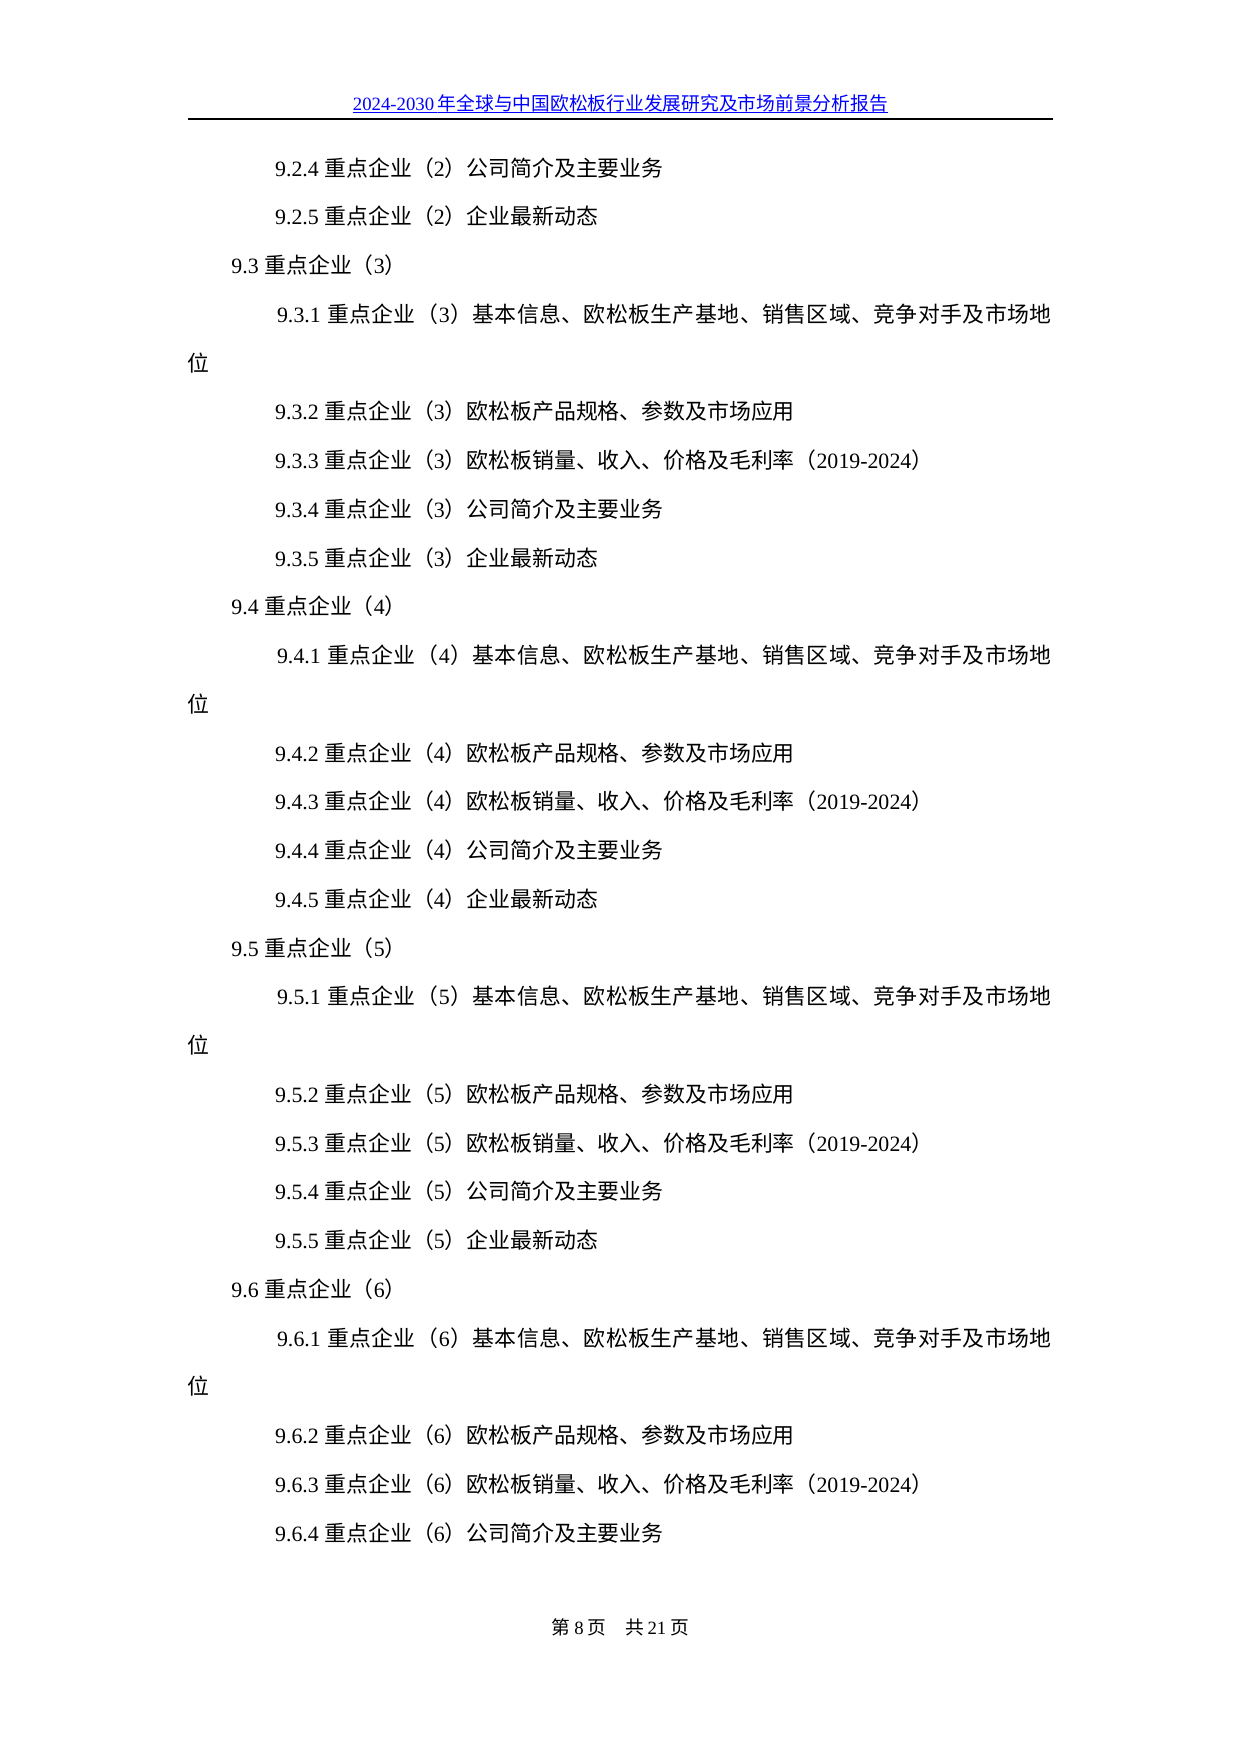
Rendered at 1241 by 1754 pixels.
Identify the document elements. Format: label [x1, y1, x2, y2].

text [187, 150, 1053, 1548]
